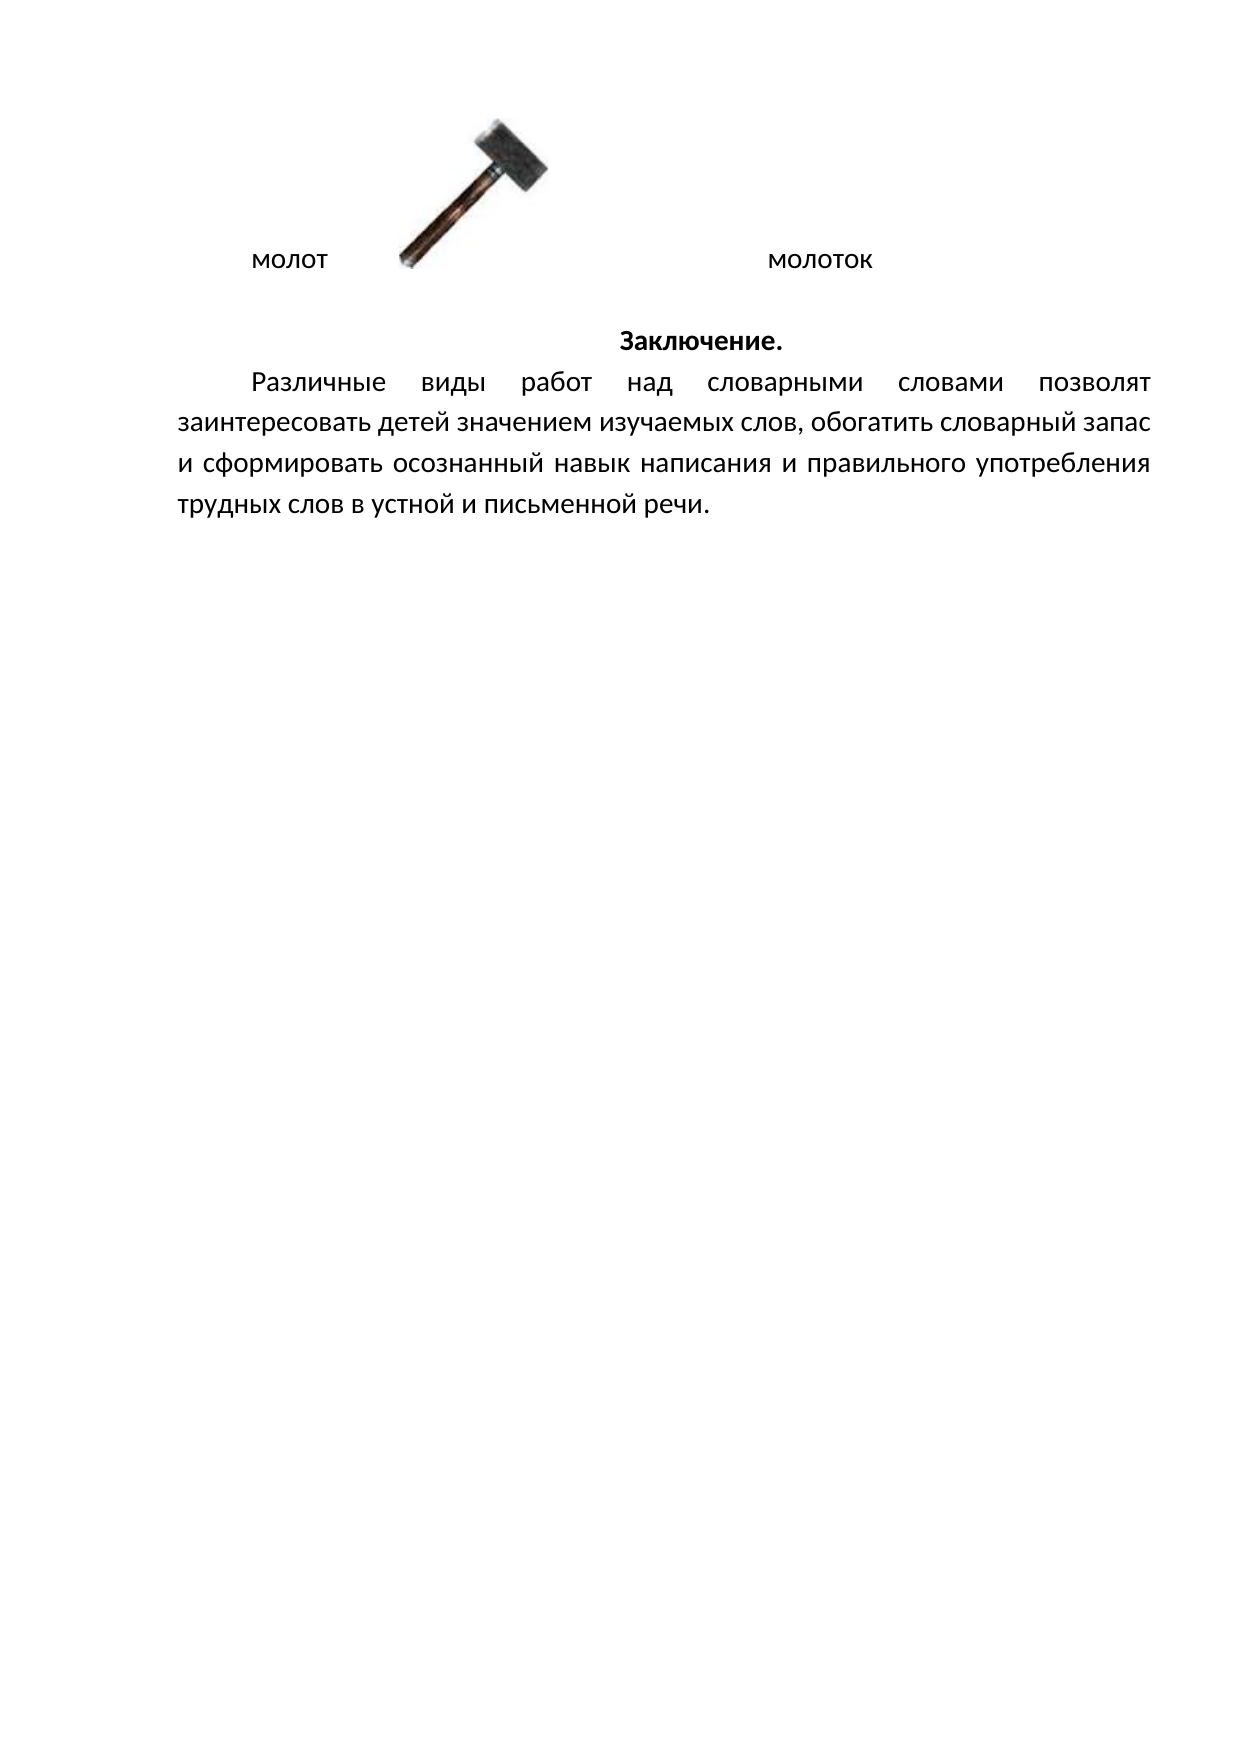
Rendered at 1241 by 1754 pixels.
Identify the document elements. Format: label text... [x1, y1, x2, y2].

picture [398, 118, 549, 269]
text молот молоток [177, 118, 1152, 275]
text Заключение. [177, 322, 1152, 357]
text Различные виды работ над словарными словами позволят заинтересовать детей значением изучаемых слов, обогатить словарный запас и сформировать осознанный навык написания и правильного употребления трудных слов в устной и письменной речи. [177, 363, 1152, 521]
